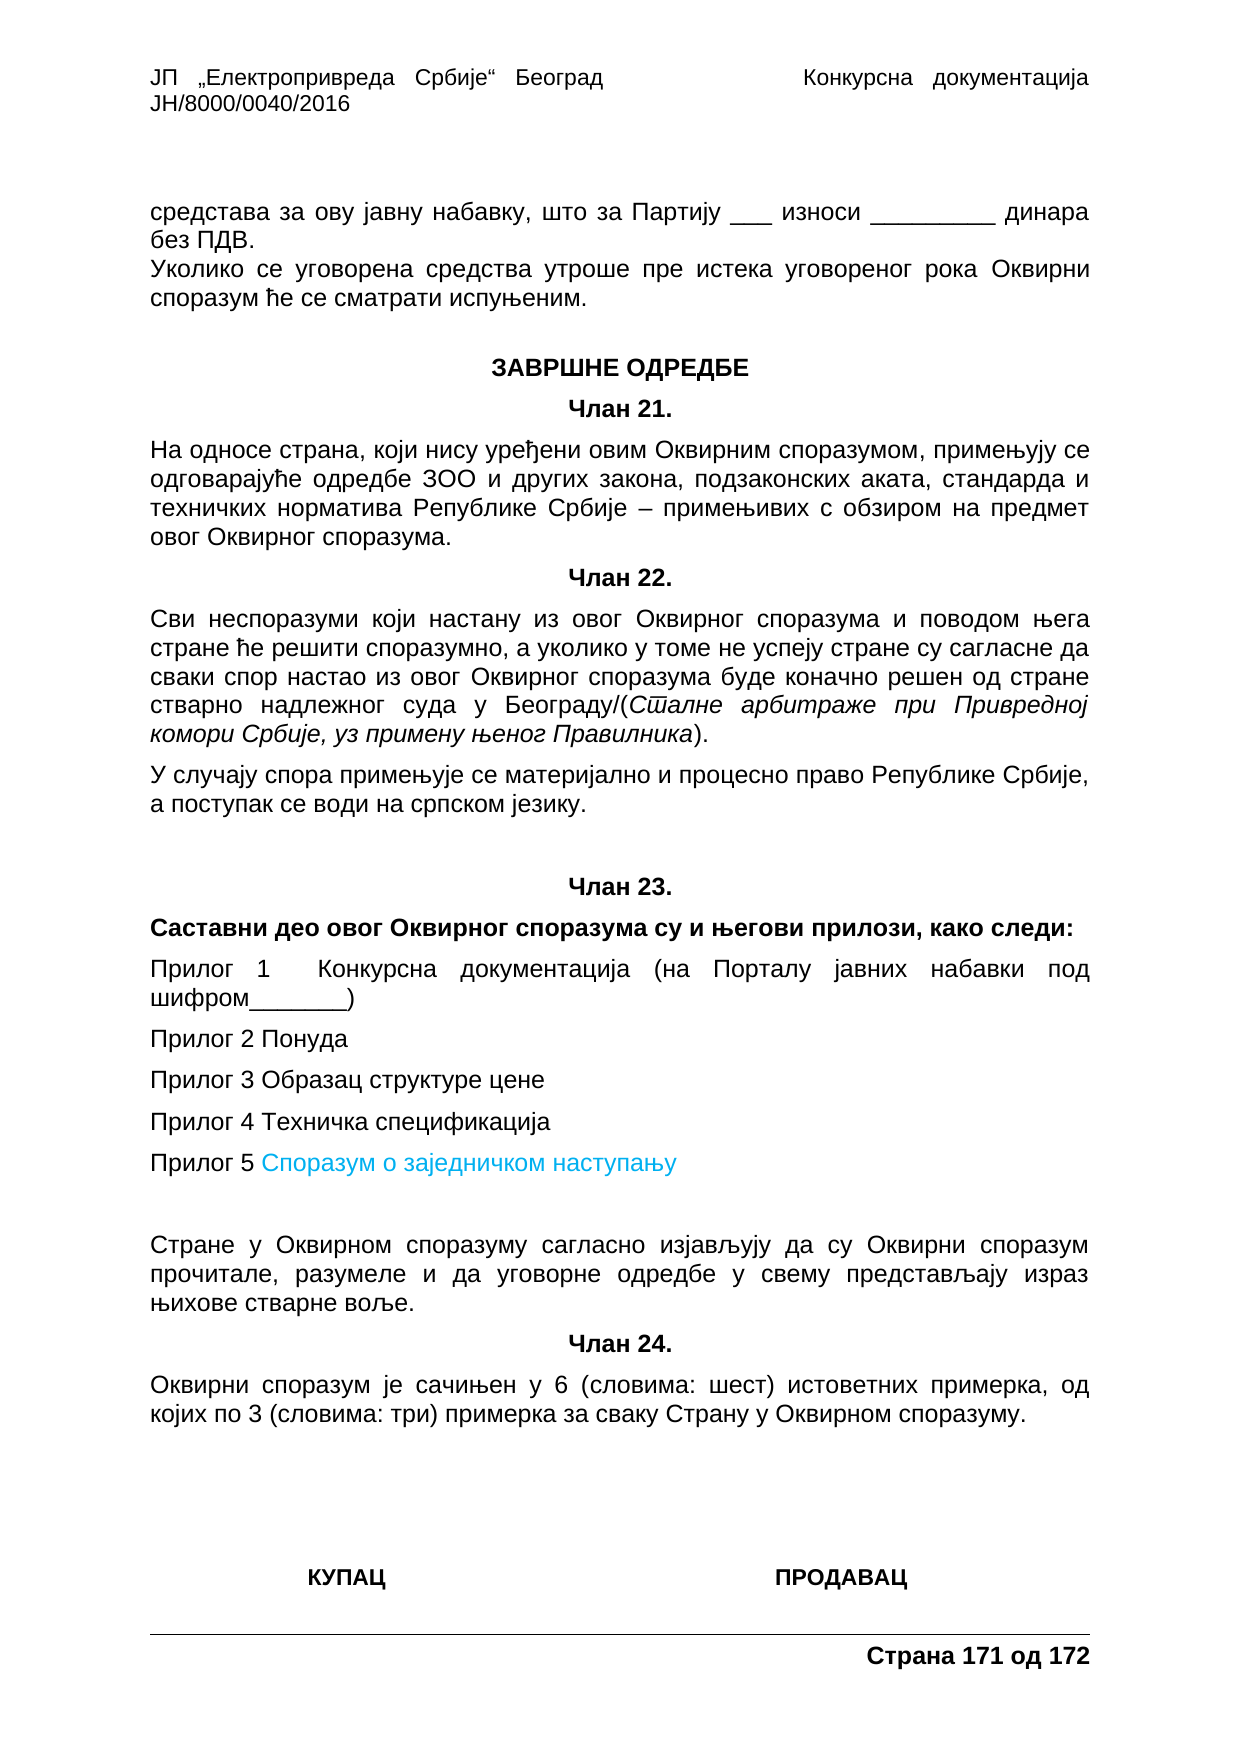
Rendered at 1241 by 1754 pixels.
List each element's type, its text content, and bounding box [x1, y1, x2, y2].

text Стране у Оквирном споразуму сагласно изјављују да су Оквирни споразум прочитале, разумеле и да уговорне одредбе у свему представљају израз њихове стварне воље. [150, 1230, 1090, 1317]
text На односе страна, који нису уређени овим Оквирним споразумом, примењују се одговарајуће одредбе ЗОО и других закона, подзаконских аката, стандарда и техничких норматива Републике Србије – примењивих с обзиром на предмет овог Оквирног споразума. [150, 435, 1090, 550]
text Оквирни споразум је сачињен у 6 (словима: шест) истоветних примерка, од којих по 3 (словима: три) примерка за сваку Страну у Оквирном споразуму. [150, 1370, 1090, 1428]
text Члан 24. [150, 1329, 1090, 1358]
text ЗАВРШНЕ ОДРЕДБЕ [150, 353, 1090, 382]
text Прилог 4 Техничка спецификација [150, 1107, 1090, 1135]
text Прилог 2 Понуда [150, 1024, 1090, 1053]
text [150, 197, 1090, 254]
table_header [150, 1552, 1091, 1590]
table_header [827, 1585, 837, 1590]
text Прилог 3 Образац структуре цене [150, 1065, 1090, 1094]
text Члан 23. [150, 872, 1090, 900]
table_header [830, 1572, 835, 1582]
text Члан 22. [150, 563, 1090, 592]
text У случају спора примењује се материјално и процесно право Републике Србије, а поступак се води на српском језику. [150, 760, 1090, 818]
text Уколико се уговорена средства утроше пре истека уговореног рока Оквирни споразум ће се сматрати испуњеним. [150, 254, 1090, 312]
text Члан 21. [150, 394, 1090, 423]
text Саставни део овог Оквирног споразума су и његови прилози, како следи: [150, 913, 1090, 942]
text Сви неспоразуми који настану из овог Оквирног споразума и поводом њега стране ће решити споразумно, а уколико у томе не успеју стране су сагласне да сваки спор настао из овог Оквирног споразума буде коначно решен од стране стварно надлежног суда у Београду/(Сталне арбитраже при Привредној комори Србије, уз примену њеног Правилника). [150, 604, 1090, 748]
text Прилог 5 Споразум о заједничком наступању [150, 1148, 1090, 1177]
text Прилог 1 Конкурсна документација (на Порталу јавних набавки под шифром_______) [150, 954, 1090, 1012]
